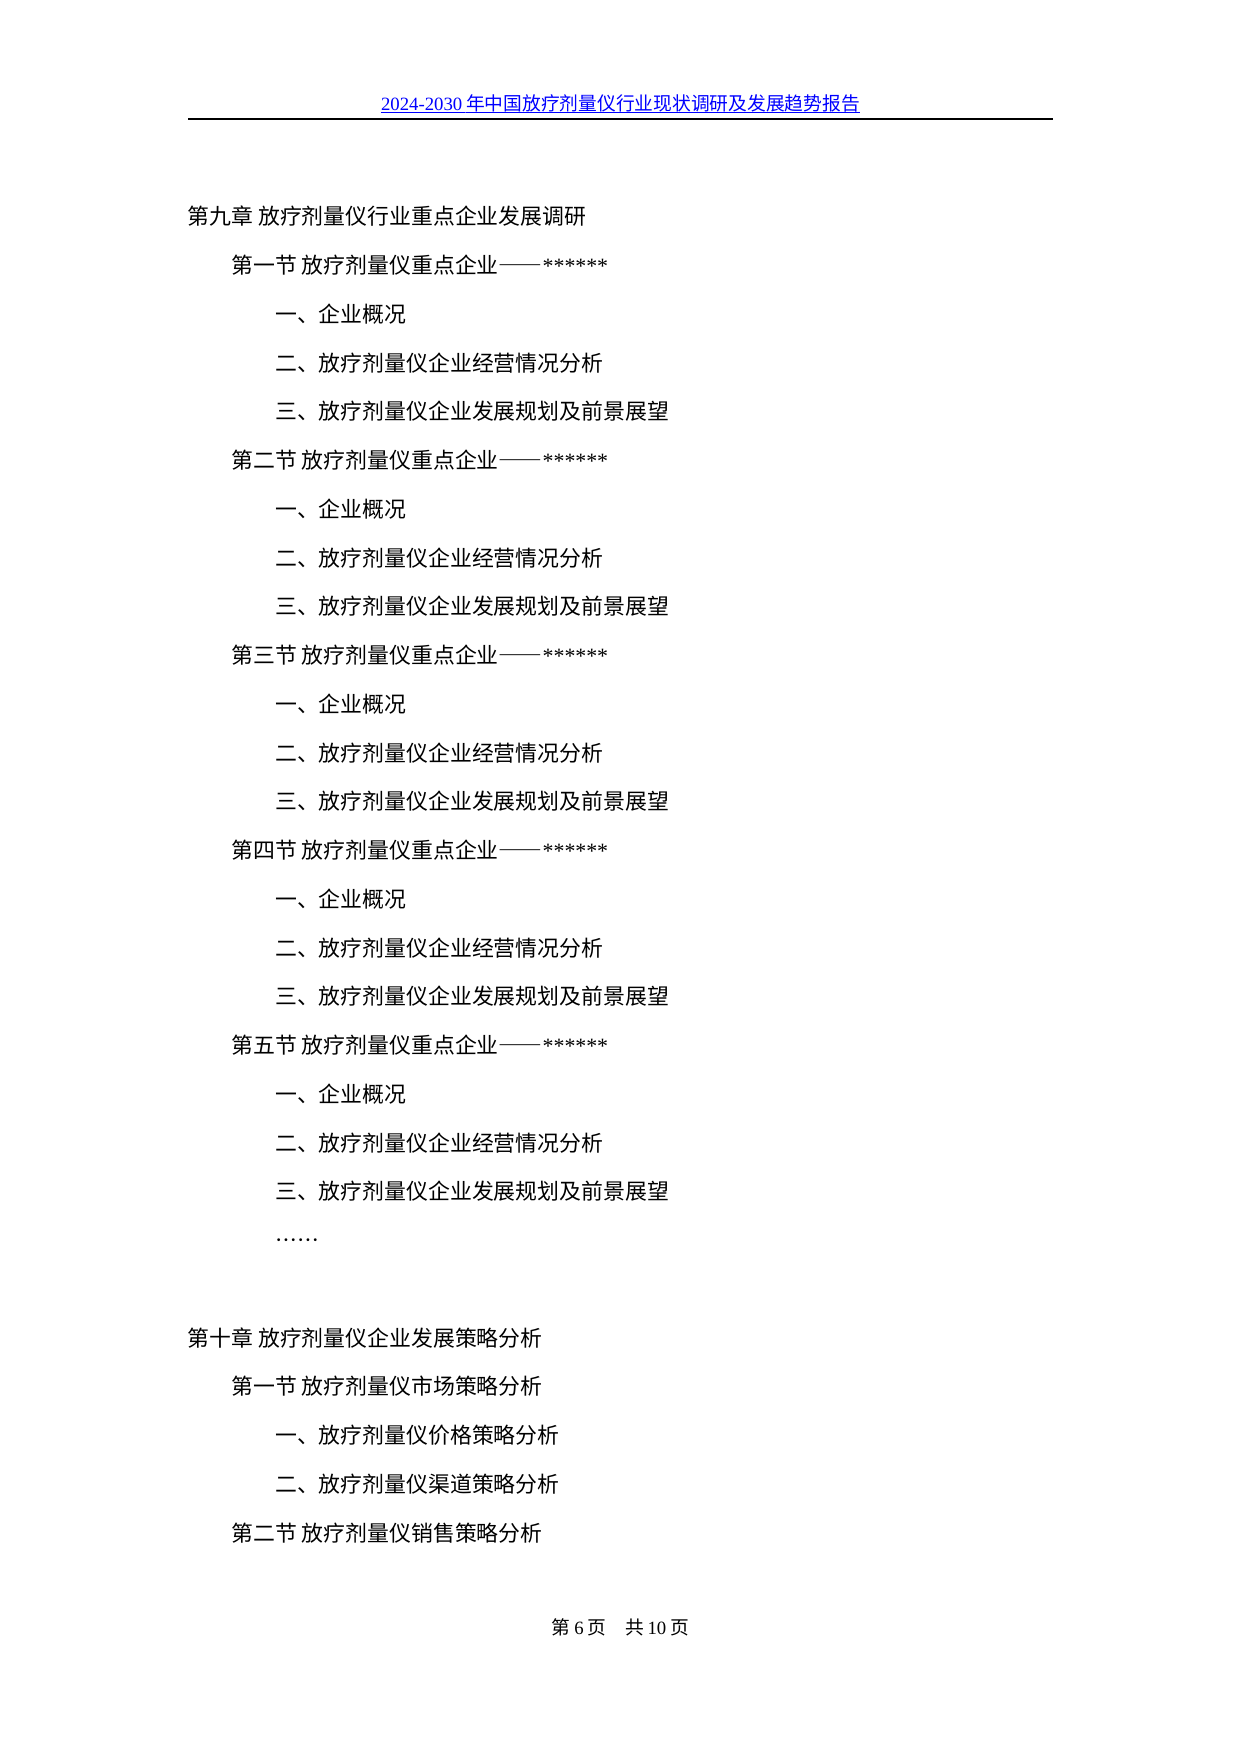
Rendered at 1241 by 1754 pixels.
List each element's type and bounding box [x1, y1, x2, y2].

text [187, 150, 1053, 1548]
